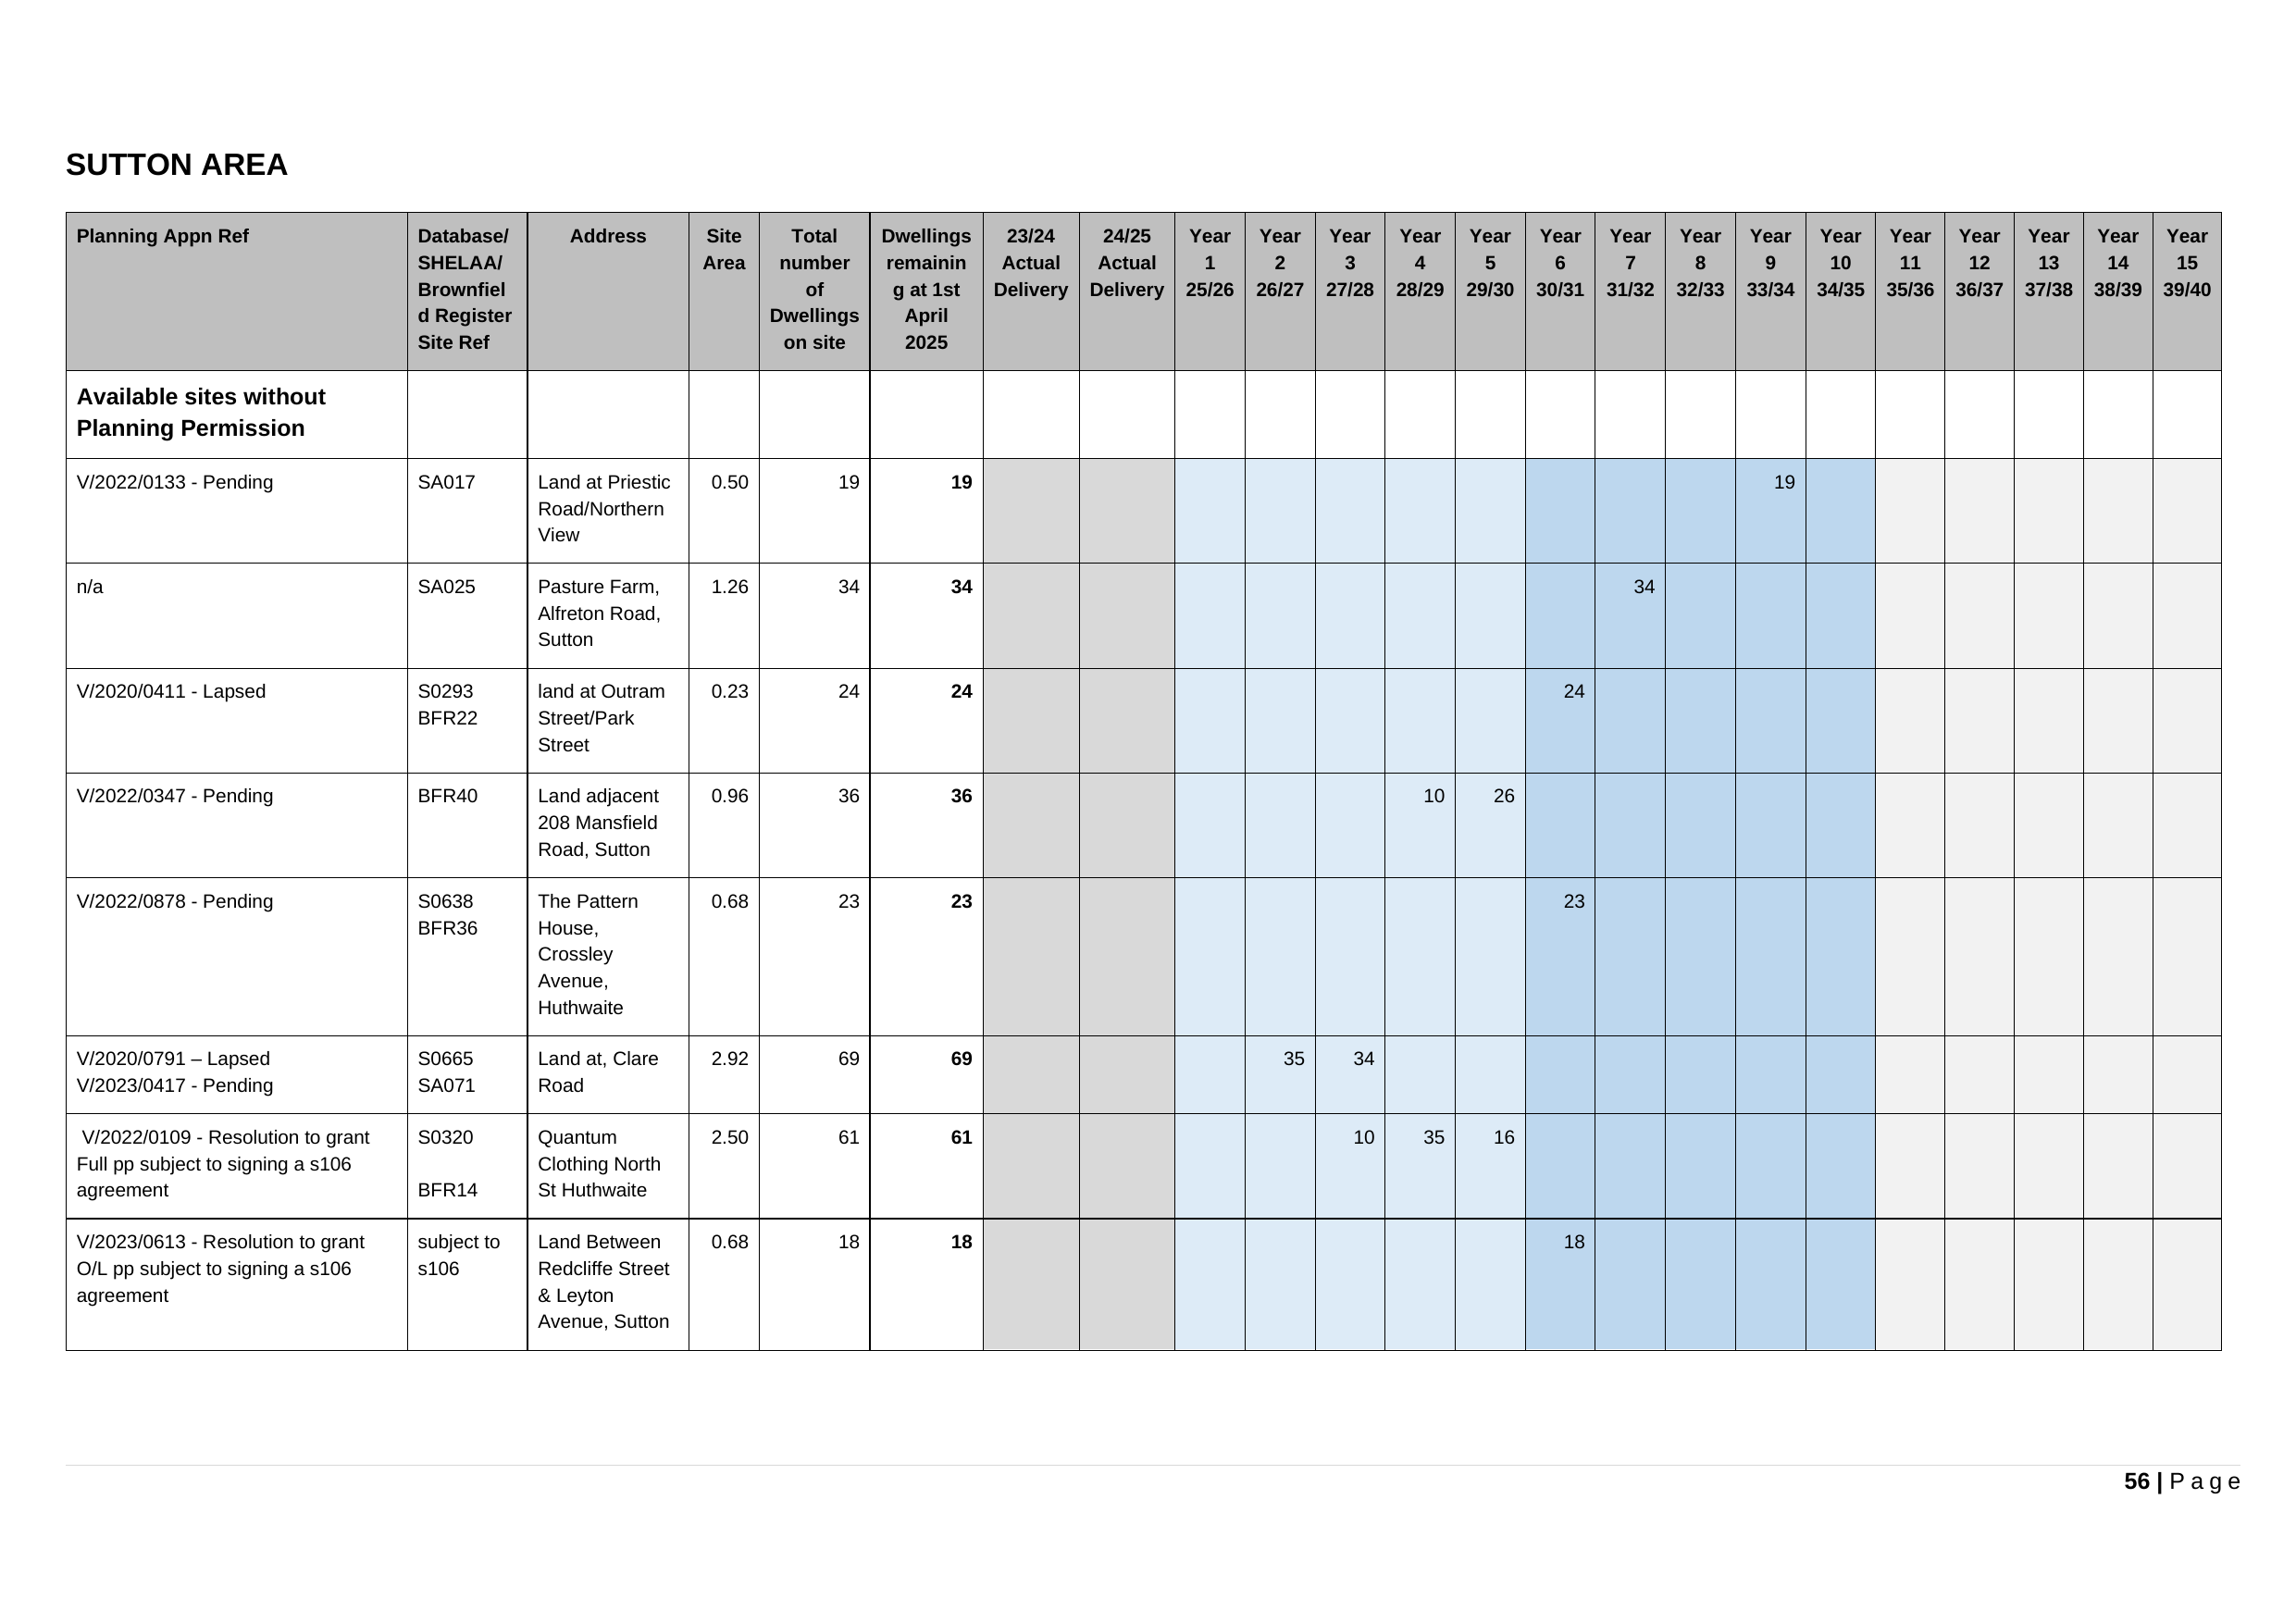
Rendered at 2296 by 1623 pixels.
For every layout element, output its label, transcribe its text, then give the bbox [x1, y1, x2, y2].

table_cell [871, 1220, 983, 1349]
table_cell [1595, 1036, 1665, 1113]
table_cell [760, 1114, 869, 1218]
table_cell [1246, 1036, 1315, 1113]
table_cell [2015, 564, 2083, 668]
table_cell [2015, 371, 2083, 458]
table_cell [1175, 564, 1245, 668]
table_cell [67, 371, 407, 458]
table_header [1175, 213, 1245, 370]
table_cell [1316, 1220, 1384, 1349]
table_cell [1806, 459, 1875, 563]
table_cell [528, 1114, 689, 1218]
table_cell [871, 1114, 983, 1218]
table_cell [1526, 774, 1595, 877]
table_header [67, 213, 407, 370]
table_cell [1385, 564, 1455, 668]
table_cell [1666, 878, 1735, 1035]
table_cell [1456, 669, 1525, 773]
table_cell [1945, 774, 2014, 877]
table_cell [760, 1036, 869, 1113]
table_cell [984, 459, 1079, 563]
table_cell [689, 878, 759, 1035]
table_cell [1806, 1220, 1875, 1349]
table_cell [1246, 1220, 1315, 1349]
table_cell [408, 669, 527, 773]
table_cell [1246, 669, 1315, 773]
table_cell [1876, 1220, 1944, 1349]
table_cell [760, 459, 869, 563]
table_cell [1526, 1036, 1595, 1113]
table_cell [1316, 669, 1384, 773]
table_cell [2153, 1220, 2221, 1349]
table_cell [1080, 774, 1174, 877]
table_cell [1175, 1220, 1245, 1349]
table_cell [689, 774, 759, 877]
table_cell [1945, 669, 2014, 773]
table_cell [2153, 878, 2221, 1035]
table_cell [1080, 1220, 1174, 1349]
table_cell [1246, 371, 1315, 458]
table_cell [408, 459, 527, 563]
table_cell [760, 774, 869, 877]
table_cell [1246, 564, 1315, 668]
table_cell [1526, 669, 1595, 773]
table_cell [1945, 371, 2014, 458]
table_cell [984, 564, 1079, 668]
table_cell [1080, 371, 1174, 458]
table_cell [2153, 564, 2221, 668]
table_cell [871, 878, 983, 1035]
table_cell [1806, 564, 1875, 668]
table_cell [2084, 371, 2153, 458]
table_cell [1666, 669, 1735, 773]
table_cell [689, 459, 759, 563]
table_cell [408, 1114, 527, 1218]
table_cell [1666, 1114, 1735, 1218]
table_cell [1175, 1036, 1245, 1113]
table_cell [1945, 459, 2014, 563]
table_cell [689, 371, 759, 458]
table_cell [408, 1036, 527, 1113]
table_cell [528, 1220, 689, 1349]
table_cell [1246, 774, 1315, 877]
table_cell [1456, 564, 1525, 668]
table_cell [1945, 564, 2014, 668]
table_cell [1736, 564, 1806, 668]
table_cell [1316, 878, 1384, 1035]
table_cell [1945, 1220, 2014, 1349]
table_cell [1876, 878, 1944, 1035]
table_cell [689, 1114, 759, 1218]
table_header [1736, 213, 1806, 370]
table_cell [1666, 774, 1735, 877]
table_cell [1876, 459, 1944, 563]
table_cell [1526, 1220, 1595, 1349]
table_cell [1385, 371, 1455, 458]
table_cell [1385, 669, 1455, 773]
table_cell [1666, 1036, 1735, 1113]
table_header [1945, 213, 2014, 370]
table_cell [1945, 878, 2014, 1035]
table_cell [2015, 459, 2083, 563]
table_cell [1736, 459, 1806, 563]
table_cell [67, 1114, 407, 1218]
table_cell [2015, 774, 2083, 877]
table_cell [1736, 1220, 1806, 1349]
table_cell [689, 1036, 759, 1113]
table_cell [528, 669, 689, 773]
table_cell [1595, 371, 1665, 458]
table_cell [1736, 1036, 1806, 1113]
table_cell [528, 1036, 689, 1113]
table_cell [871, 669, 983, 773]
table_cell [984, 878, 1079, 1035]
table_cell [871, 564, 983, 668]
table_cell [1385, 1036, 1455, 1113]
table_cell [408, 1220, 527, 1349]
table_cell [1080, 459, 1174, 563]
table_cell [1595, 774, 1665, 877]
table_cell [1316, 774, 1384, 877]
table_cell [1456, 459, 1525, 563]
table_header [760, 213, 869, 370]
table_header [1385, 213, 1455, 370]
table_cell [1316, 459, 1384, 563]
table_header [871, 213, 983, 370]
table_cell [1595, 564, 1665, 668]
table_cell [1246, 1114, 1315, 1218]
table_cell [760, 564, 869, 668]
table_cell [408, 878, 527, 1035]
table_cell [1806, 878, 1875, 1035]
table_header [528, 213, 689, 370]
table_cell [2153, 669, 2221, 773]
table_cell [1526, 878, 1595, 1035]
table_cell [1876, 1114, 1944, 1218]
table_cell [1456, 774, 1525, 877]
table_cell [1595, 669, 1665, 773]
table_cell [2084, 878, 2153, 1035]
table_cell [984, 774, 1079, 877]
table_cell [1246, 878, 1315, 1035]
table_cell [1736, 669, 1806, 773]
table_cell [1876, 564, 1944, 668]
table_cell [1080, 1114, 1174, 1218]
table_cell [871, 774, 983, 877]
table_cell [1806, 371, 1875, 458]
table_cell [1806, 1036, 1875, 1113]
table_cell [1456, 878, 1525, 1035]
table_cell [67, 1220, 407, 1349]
subtitle SUTTON AREA [66, 146, 2240, 182]
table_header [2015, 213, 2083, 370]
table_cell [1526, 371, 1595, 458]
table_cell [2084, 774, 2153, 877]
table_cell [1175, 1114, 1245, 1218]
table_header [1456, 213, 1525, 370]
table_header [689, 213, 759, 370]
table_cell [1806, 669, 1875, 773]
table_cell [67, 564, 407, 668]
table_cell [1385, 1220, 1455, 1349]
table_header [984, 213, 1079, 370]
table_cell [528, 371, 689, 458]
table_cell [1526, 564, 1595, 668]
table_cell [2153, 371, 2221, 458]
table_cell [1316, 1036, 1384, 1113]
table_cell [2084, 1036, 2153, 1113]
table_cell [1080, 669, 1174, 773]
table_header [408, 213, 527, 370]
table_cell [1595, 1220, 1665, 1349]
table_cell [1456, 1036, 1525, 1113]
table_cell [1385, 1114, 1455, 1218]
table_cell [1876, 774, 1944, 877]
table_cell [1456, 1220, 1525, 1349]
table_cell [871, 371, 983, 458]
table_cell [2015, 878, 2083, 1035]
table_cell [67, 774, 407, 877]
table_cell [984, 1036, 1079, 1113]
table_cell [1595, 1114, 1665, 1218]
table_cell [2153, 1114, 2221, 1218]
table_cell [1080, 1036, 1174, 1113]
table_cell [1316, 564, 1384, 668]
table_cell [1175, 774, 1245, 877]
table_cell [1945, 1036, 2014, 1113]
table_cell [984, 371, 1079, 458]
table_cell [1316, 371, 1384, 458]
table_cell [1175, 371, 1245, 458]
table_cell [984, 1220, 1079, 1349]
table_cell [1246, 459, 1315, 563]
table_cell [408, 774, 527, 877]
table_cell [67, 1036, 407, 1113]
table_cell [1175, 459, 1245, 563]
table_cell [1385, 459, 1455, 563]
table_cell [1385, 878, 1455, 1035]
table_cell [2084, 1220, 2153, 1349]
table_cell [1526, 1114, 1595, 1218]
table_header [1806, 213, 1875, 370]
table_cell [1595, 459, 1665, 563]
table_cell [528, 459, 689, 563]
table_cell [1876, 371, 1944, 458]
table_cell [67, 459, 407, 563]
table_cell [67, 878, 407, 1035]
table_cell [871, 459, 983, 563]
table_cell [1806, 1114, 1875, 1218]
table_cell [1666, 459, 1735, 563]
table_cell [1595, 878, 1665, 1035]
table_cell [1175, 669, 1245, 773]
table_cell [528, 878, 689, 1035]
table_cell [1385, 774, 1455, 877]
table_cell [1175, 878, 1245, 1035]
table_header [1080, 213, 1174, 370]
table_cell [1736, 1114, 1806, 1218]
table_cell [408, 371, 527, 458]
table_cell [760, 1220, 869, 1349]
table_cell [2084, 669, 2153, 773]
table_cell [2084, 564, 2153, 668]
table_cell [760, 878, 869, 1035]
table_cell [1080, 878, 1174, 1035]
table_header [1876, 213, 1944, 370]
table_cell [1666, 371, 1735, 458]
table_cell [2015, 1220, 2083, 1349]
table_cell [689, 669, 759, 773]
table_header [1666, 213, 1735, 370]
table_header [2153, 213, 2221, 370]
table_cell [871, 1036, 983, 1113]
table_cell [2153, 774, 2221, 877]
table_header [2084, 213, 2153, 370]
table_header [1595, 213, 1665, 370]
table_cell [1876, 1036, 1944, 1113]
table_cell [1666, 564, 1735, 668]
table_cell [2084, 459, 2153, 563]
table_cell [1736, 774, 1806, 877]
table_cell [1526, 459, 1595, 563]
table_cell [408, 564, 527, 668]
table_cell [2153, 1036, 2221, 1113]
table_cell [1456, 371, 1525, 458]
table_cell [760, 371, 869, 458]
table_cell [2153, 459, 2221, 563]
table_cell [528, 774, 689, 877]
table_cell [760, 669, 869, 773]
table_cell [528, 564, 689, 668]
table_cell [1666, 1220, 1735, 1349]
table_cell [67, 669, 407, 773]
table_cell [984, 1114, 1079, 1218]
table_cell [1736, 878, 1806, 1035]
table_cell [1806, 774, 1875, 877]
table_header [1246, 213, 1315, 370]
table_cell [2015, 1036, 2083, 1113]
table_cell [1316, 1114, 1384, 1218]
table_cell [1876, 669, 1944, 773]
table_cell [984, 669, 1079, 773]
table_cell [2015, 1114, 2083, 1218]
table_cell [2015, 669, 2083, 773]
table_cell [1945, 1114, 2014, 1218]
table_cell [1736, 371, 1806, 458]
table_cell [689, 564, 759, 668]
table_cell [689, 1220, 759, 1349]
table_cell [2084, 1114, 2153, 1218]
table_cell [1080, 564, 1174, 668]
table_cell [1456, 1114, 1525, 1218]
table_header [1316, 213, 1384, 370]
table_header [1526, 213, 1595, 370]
